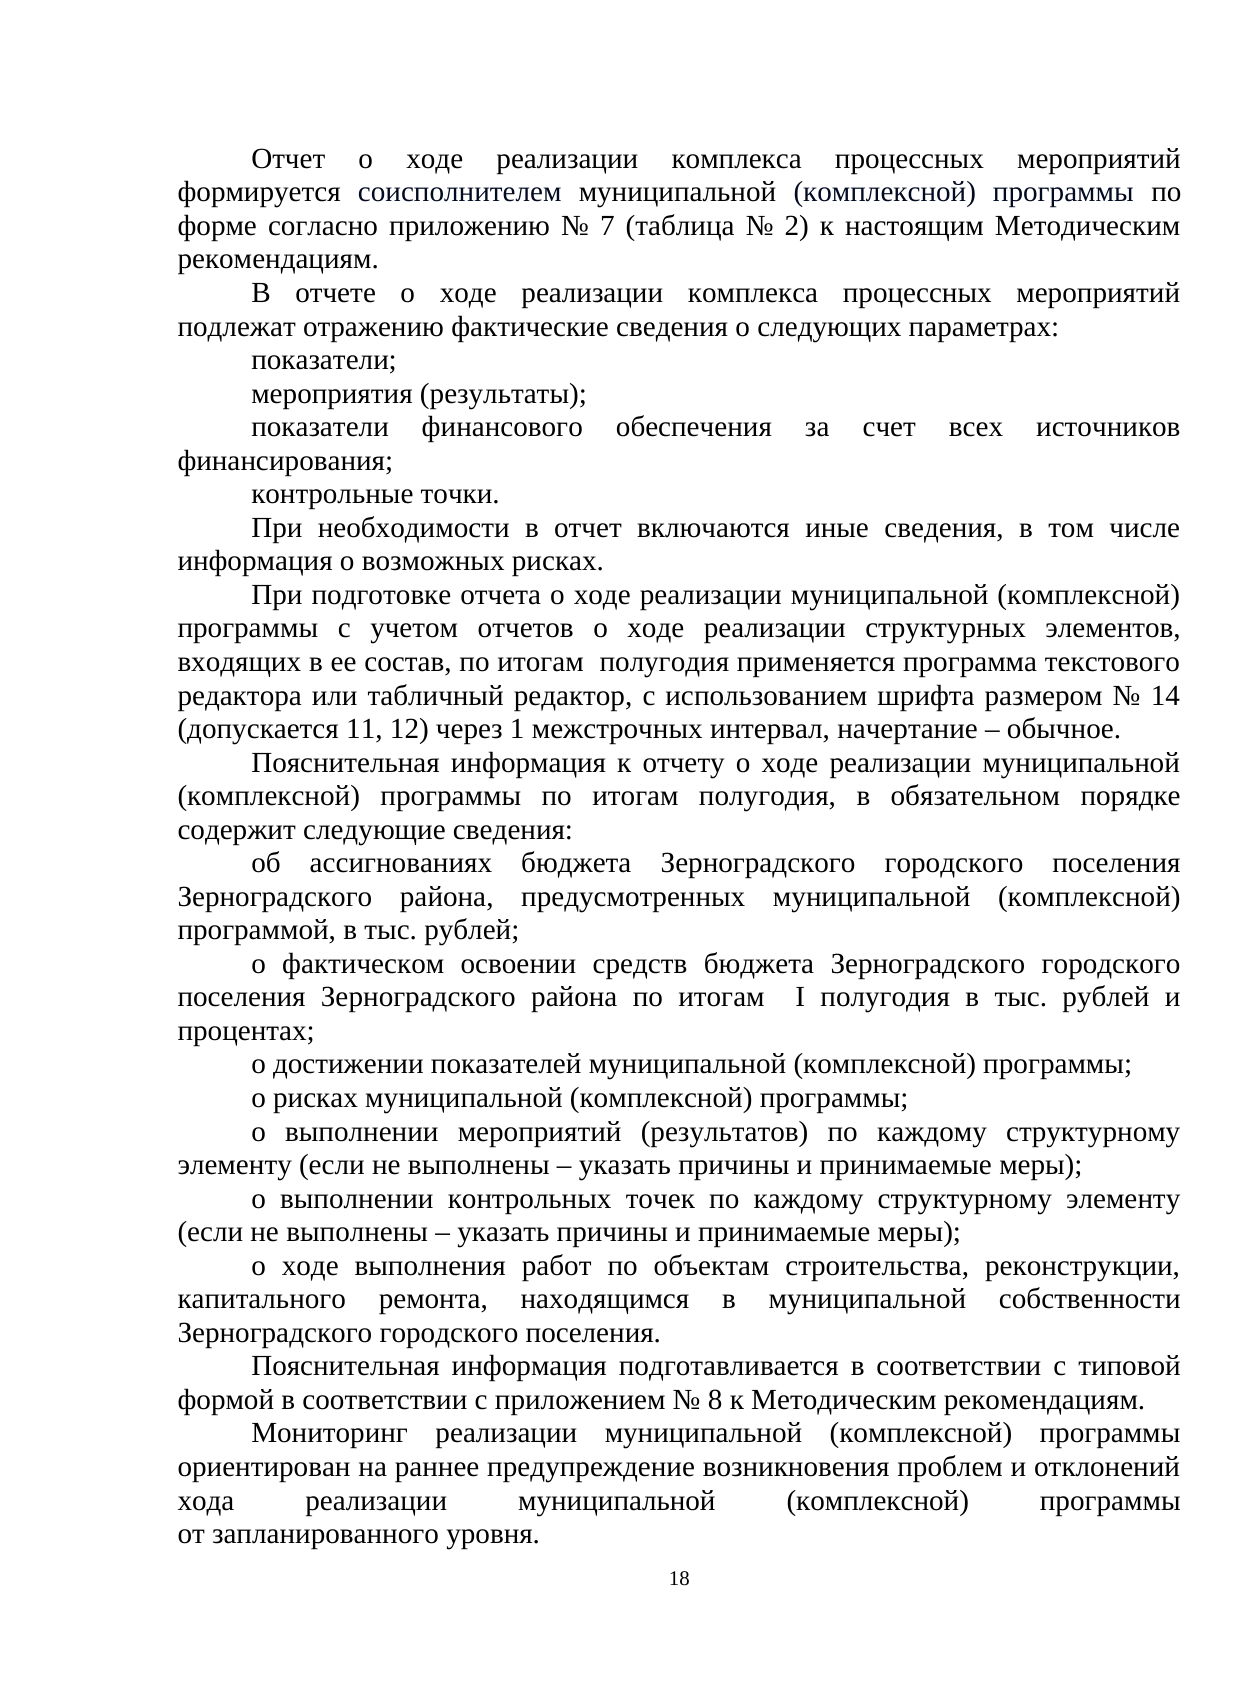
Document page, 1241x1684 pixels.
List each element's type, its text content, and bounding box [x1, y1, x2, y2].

text о выполнении контрольных точек по каждому структурному элементу (если не выполнены – указать причины и принимаемые меры); [177, 1181, 1181, 1248]
text В отчете о ходе реализации комплекса процессных мероприятий подлежат отражению фактические сведения о следующих параметрах: [177, 275, 1181, 342]
text Пояснительная информация к отчету о ходе реализации муниципальной (комплексной) программы по итогам полугодия, в обязательном порядке содержит следующие сведения: [177, 745, 1181, 845]
text При необходимости в отчет включаются иные сведения, в том числе информация о возможных рисках. [177, 510, 1181, 577]
text Отчет о ходе реализации комплекса процессных мероприятий формируется соисполнителем муниципальной (комплексной) программы по форме согласно приложению № 7 (таблица № 2) к настоящим Методическим рекомендациям. [177, 141, 1181, 275]
text При подготовке отчета о ходе реализации муниципальной (комплексной) программы с учетом отчетов о ходе реализации структурных элементов, входящих в ее состав, по итогам полугодия применяется программа текстового редактора или табличный редактор, с использованием шрифта размером № 14 (допускается 11, 12) через 1 межстрочных интервал, начертание – обычное. [177, 577, 1181, 745]
text Мониторинг реализации муниципальной (комплексной) программы ориентирован на раннее предупреждение возникновения проблем и отклонений хода реализации муниципальной (комплексной) программы от запланированного уровня. [177, 1416, 1181, 1550]
text показатели; [177, 342, 1181, 376]
text контрольные точки. [177, 476, 1181, 510]
text о рисках муниципальной (комплексной) программы; [177, 1080, 1181, 1114]
text о достижении показателей муниципальной (комплексной) программы; [177, 1047, 1181, 1080]
text о ходе выполнения работ по объектам строительства, реконструкции, капитального ремонта, находящимся в муниципальной собственности Зерноградского городского поселения. [177, 1248, 1181, 1348]
text о выполнении мероприятий (результатов) по каждому структурному элементу (если не выполнены – указать причины и принимаемые меры); [177, 1114, 1181, 1181]
text о фактическом освоении средств бюджета Зерноградского городского поселения Зерноградского района по итогам I полугодия в тыс. рублей и процентах; [177, 946, 1181, 1047]
text Пояснительная информация подготавливается в соответствии с типовой формой в соответствии с приложением № 8 к Методическим рекомендациям. [177, 1348, 1181, 1416]
text показатели финансового обеспечения за счет всех источников финансирования; [177, 409, 1181, 476]
text мероприятия (результаты); [177, 376, 1181, 409]
text об ассигнованиях бюджета Зерноградского городского поселения Зерноградского района, предусмотренных муниципальной (комплексной) программой, в тыс. рублей; [177, 845, 1181, 946]
